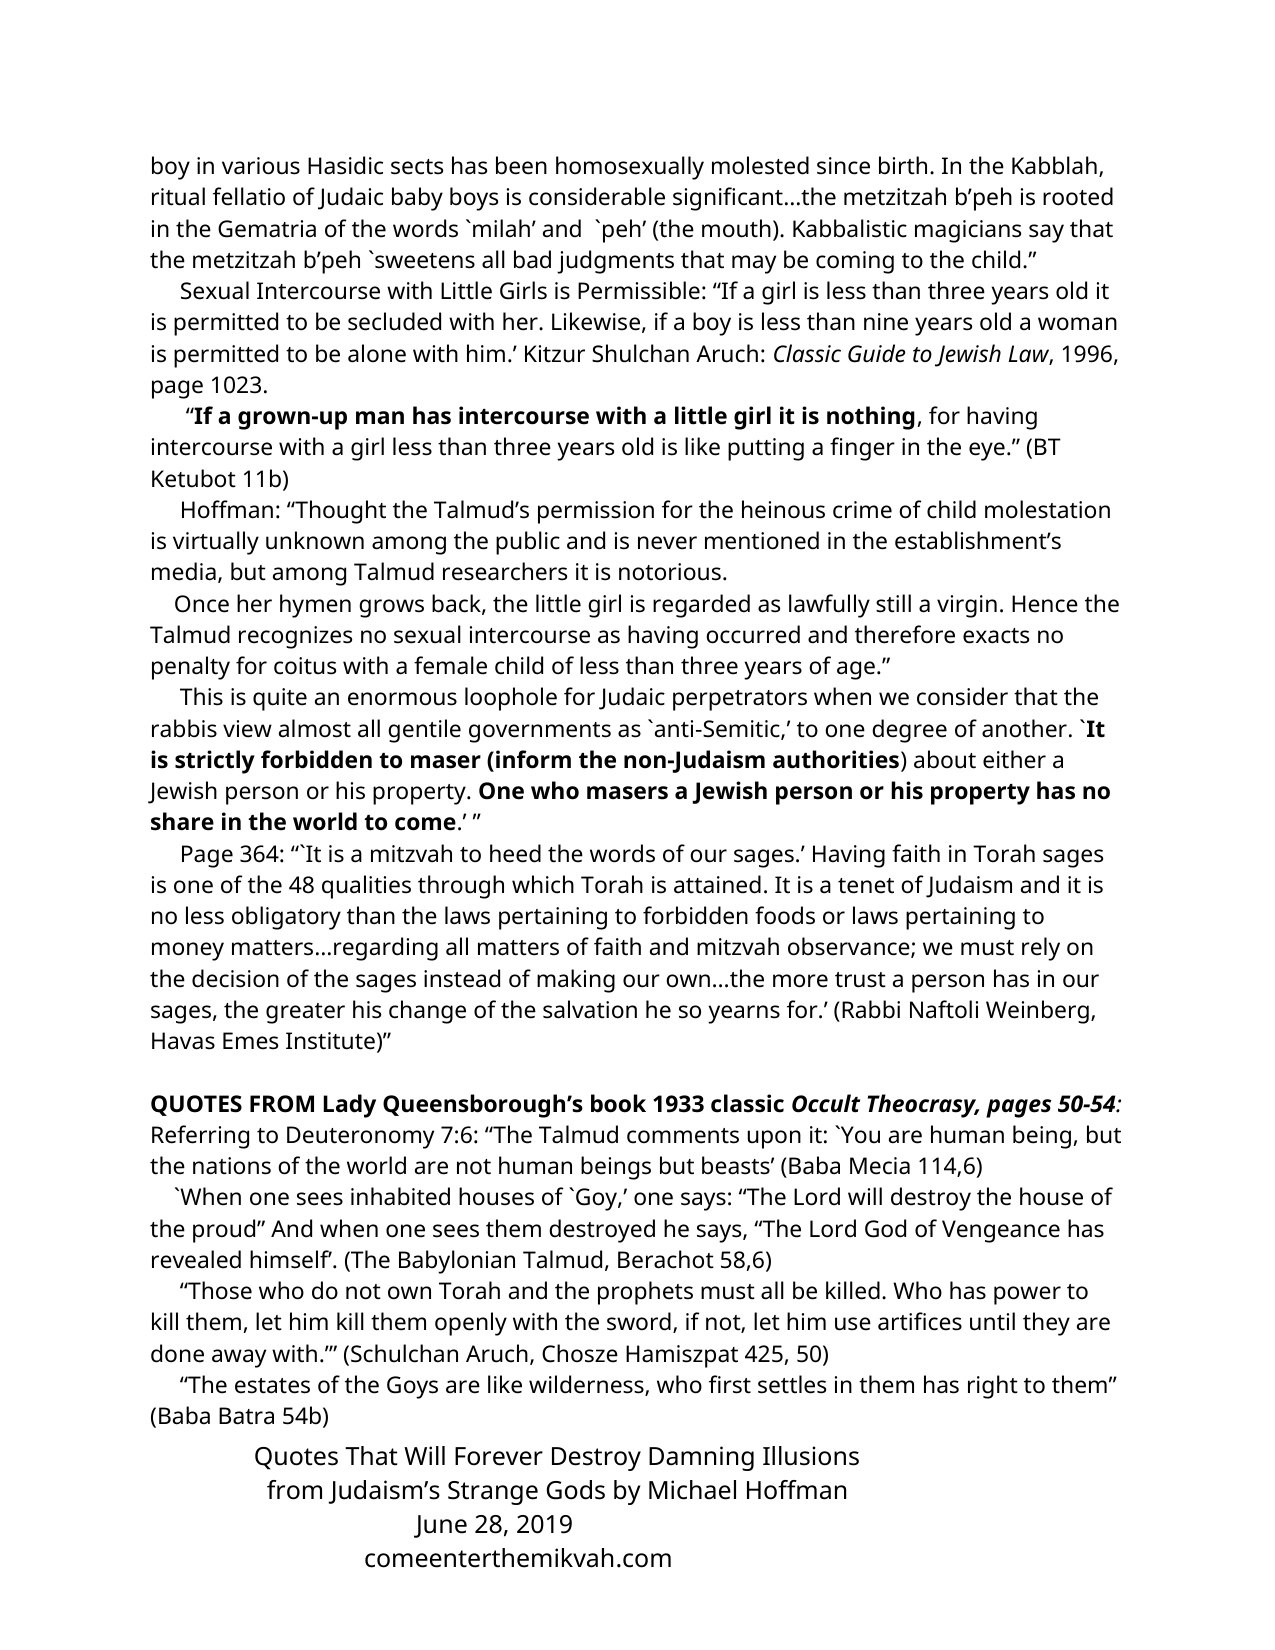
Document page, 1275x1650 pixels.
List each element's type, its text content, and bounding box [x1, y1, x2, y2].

text Once her hymen grows back, the little girl is regarded as lawfully still a virgin. Hence the Talmud recognizes no sexual intercourse as having occurred and therefore exacts no penalty for coitus with a female child of less than three years of age.” [150, 587, 1125, 681]
text “Those who do not own Torah and the prophets must all be killed. Who has power to kill them, let him kill them openly with the sword, if not, let him use artifices until they are done away with.’” (Schulchan Aruch, Chosze Hamiszpat 425, 50) [150, 1275, 1125, 1369]
text “If a grown-up man has intercourse with a little girl it is nothing, for having intercourse with a girl less than three years old is like putting a finger in the eye.” (BT Ketubot 11b) [150, 400, 1125, 494]
text “The estates of the Goys are like wilderness, who first settles in them has right to them” (Baba Batra 54b) [150, 1369, 1125, 1431]
text This is quite an enormous loophole for Judaic perpetrators when we consider that the rabbis view almost all gentile governments as `anti-Semitic,’ to one degree of another. `It is strictly forbidden to maser (inform the non-Judaism authorities) about either a Jewish person or his property. One who masers a Jewish person or his property has no share in the world to come.’ ” [150, 681, 1125, 837]
text Page 364: “`It is a mitzvah to heed the words of our sages.’ Having faith in Torah sages is one of the 48 qualities through which Torah is attained. It is a tenet of Judaism and it is no less obligatory than the laws pertaining to forbidden foods or laws pertaining to money matters…regarding all matters of faith and mitzvah observance; we must rely on the decision of the sages instead of making our own…the more trust a person has in our sages, the greater his change of the salvation he so yearns for.’ (Rabbi Naftoli Weinberg, Havas Emes Institute)” [150, 837, 1125, 1056]
text Sexual Intercourse with Little Girls is Permissible: “If a girl is less than three years old it is permitted to be secluded with her. Likewise, if a boy is less than nine years old a woman is permitted to be alone with him.’ Kitzur Shulchan Aruch: Classic Guide to Jewish Law, 1996, page 1023. [150, 275, 1125, 400]
text Hoffman: “Thought the Talmud’s permission for the heinous crime of child molestation is virtually unknown among the public and is never mentioned in the establishment’s media, but among Talmud researchers it is notorious. [150, 494, 1125, 587]
text `When one sees inhabited houses of `Goy,’ one says: “The Lord will destroy the house of the proud” And when one sees them destroyed he says, “The Lord God of Vengeance has revealed himself’. (The Babylonian Talmud, Berachot 58,6) [150, 1181, 1125, 1275]
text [150, 150, 1125, 275]
text QUOTES FROM Lady Queensborough’s book 1933 classic Occult Theocrasy, pages 50-54: Referring to Deuteronomy 7:6: “The Talmud comments upon it: `You are human being, but the nations of the world are not human beings but beasts’ (Baba Mecia 114,6) [150, 1087, 1125, 1181]
